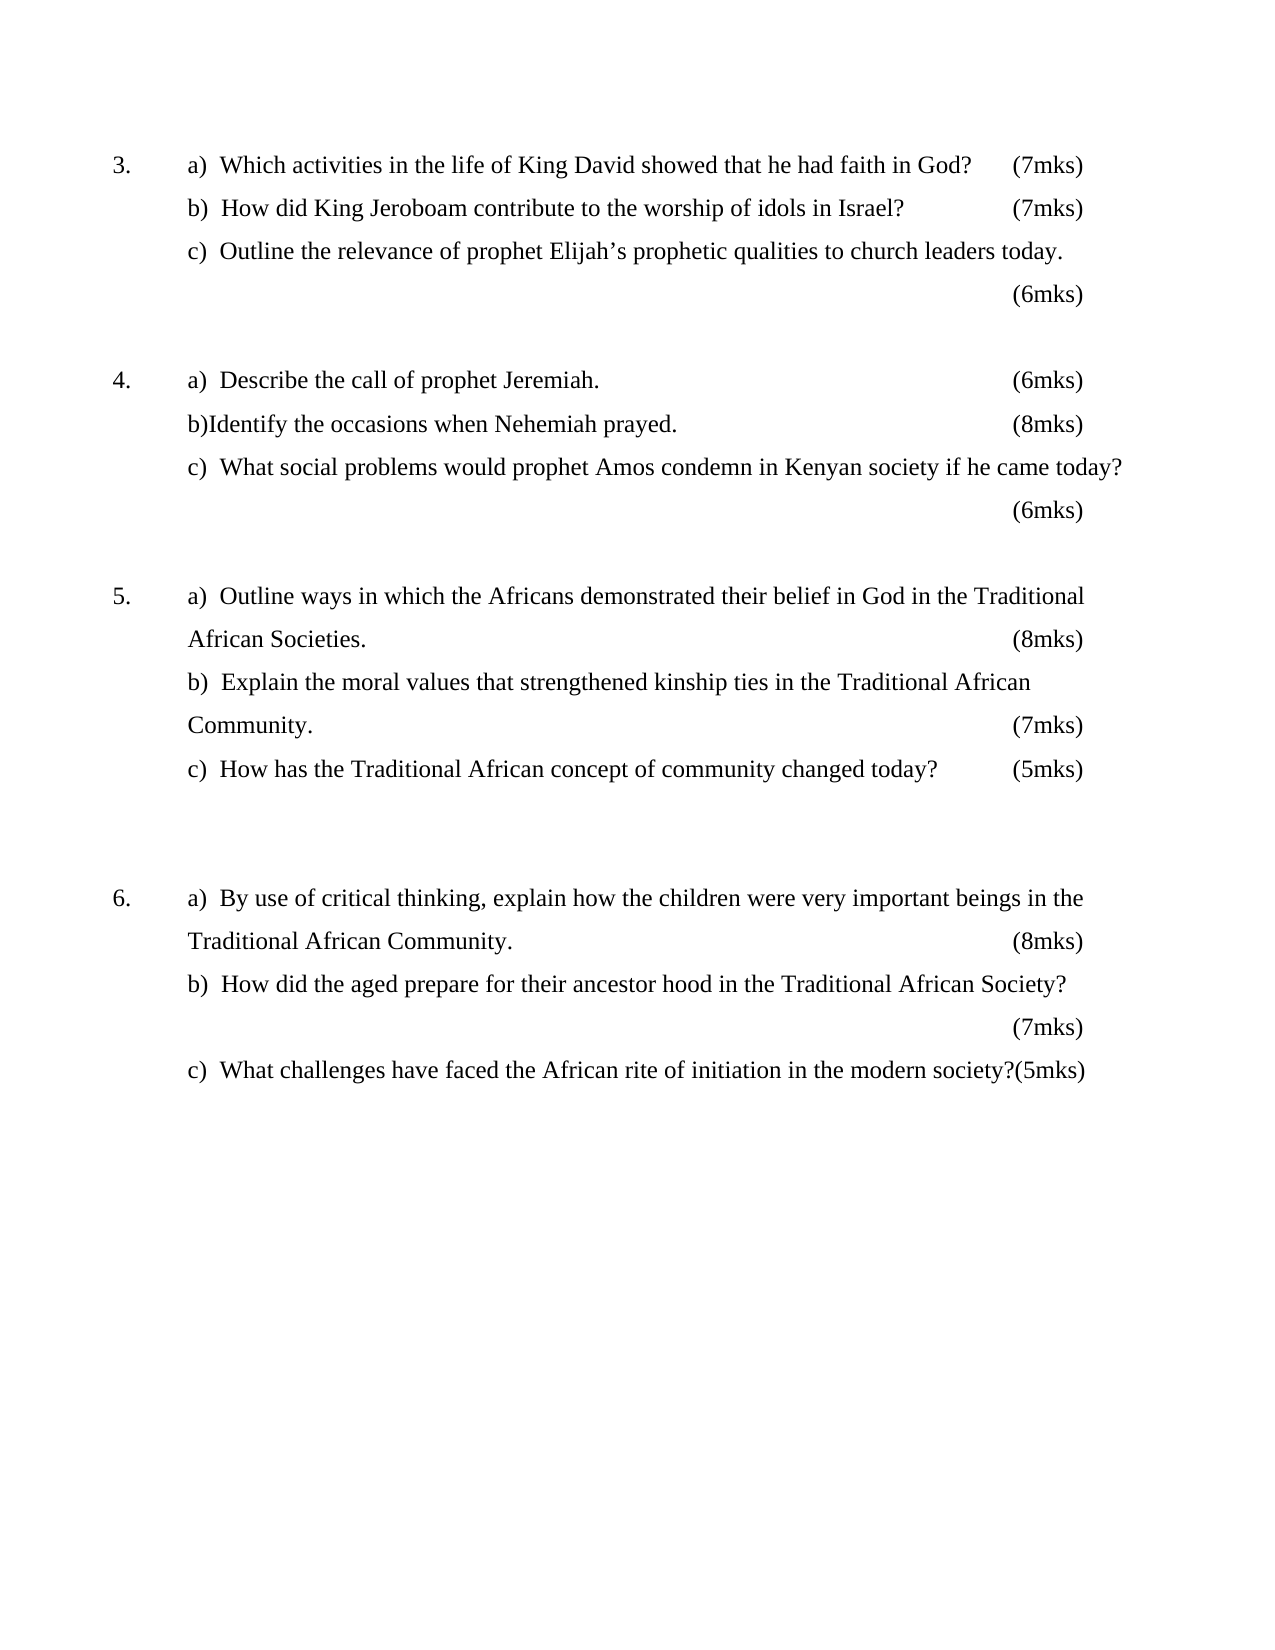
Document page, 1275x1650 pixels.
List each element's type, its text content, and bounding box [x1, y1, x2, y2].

text c) What social problems would prophet Amos condemn in Kenyan society if he came today? (6mks) [112, 452, 1162, 524]
text 4. a) Describe the call of prophet Jeremiah. (6mks) [112, 366, 1162, 394]
text b) How did King Jeroboam contribute to the worship of idols in Israel? (7mks) [112, 193, 1162, 222]
text 6. a) By use of critical thinking, explain how the children were very important beings in the Traditional African Community. (8mks) [112, 883, 1162, 955]
text c) Outline the relevance of prophet Elijah’s prophetic qualities to church leaders today. (6mks) [112, 236, 1162, 308]
text b) How did the aged prepare for their ancestor hood in the Traditional African Society? (7mks) [112, 969, 1162, 1041]
text b) Explain the moral values that strengthened kinship ties in the Traditional African Community. (7mks) [112, 667, 1162, 739]
text c) How has the Traditional African concept of community changed today? (5mks) [112, 754, 1162, 782]
text c) What challenges have faced the African rite of initiation in the modern society?(5mks) [112, 1056, 1162, 1084]
text 5. a) Outline ways in which the Africans demonstrated their belief in God in the Traditional African Societies. (8mks) [112, 581, 1162, 653]
text b)Identify the occasions when Nehemiah prayed. (8mks) [112, 409, 1162, 437]
text 3. a) Which activities in the life of King David showed that he had faith in God? (7mks) [112, 150, 1162, 179]
